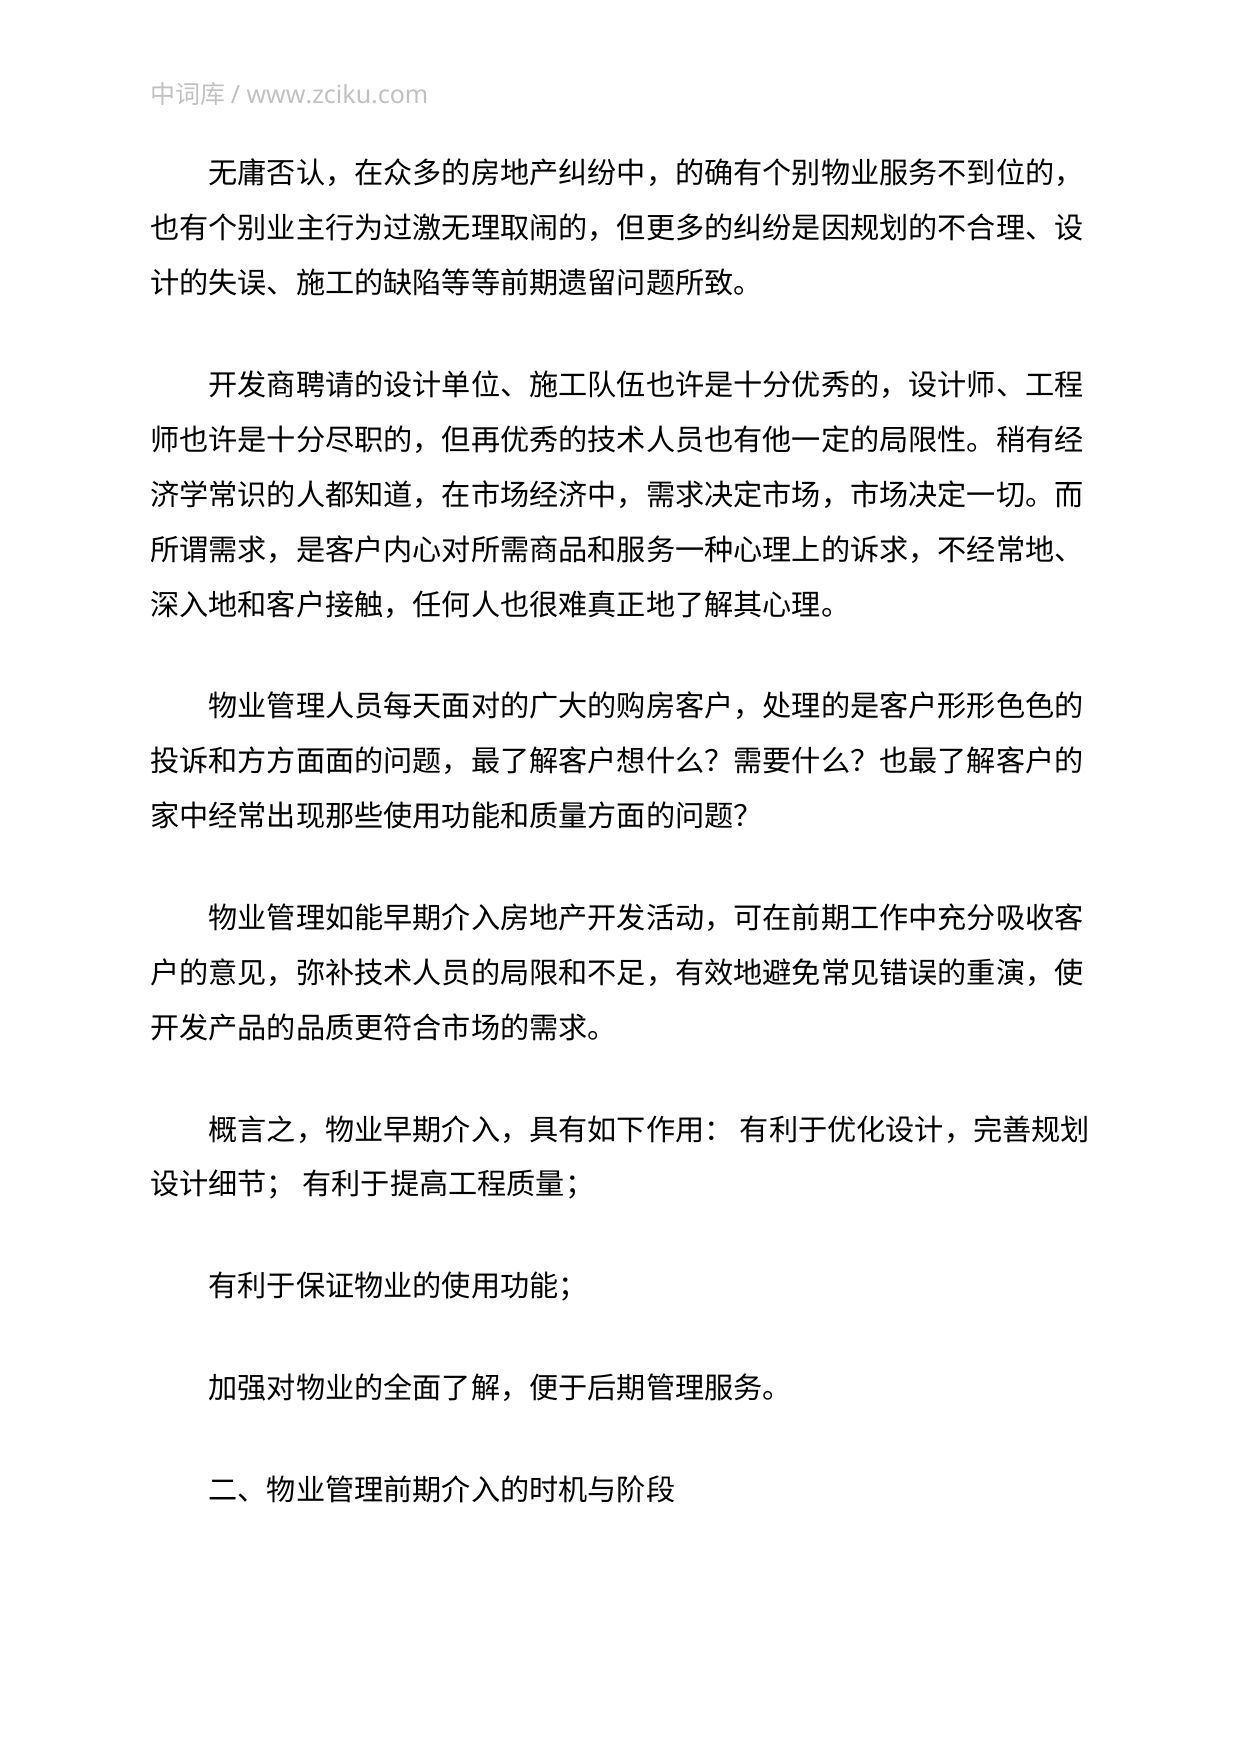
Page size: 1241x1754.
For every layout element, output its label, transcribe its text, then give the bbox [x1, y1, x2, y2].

text 有利于保证物业的使用功能； [150, 1263, 1090, 1305]
text 概言之，物业早期介入，具有如下作用： 有利于优化设计，完善规划设计细节； 有利于提高工程质量； [150, 1106, 1090, 1203]
text 开发商聘请的设计单位、施工队伍也许是十分优秀的，设计师、工程师也许是十分尽职的，但再优秀的技术人员也有他一定的局限性。稍有经济学常识的人都知道，在市场经济中，需求决定市场，市场决定一切。而所谓需求，是客户内心对所需商品和服务一种心理上的诉求，不经常地、深入地和客户接触，任何人也很难真正地了解其心理。 [150, 362, 1090, 623]
text 二、物业管理前期介入的时机与阶段 [150, 1466, 1090, 1508]
text 物业管理人员每天面对的广大的购房客户，处理的是客户形形色色的投诉和方方面面的问题，最了解客户想什么？需要什么？也最了解客户的家中经常出现那些使用功能和质量方面的问题？ [150, 683, 1090, 835]
text 物业管理如能早期介入房地产开发活动，可在前期工作中充分吸收客户的意见，弥补技术人员的局限和不足，有效地避免常见错误的重演，使开发产品的品质更符合市场的需求。 [150, 894, 1090, 1047]
text 加强对物业的全面了解，便于后期管理服务。 [150, 1364, 1090, 1407]
text 无庸否认，在众多的房地产纠纷中，的确有个别物业服务不到位的，也有个别业主行为过激无理取闹的，但更多的纠纷是因规划的不合理、设计的失误、施工的缺陷等等前期遗留问题所致。 [150, 150, 1090, 302]
